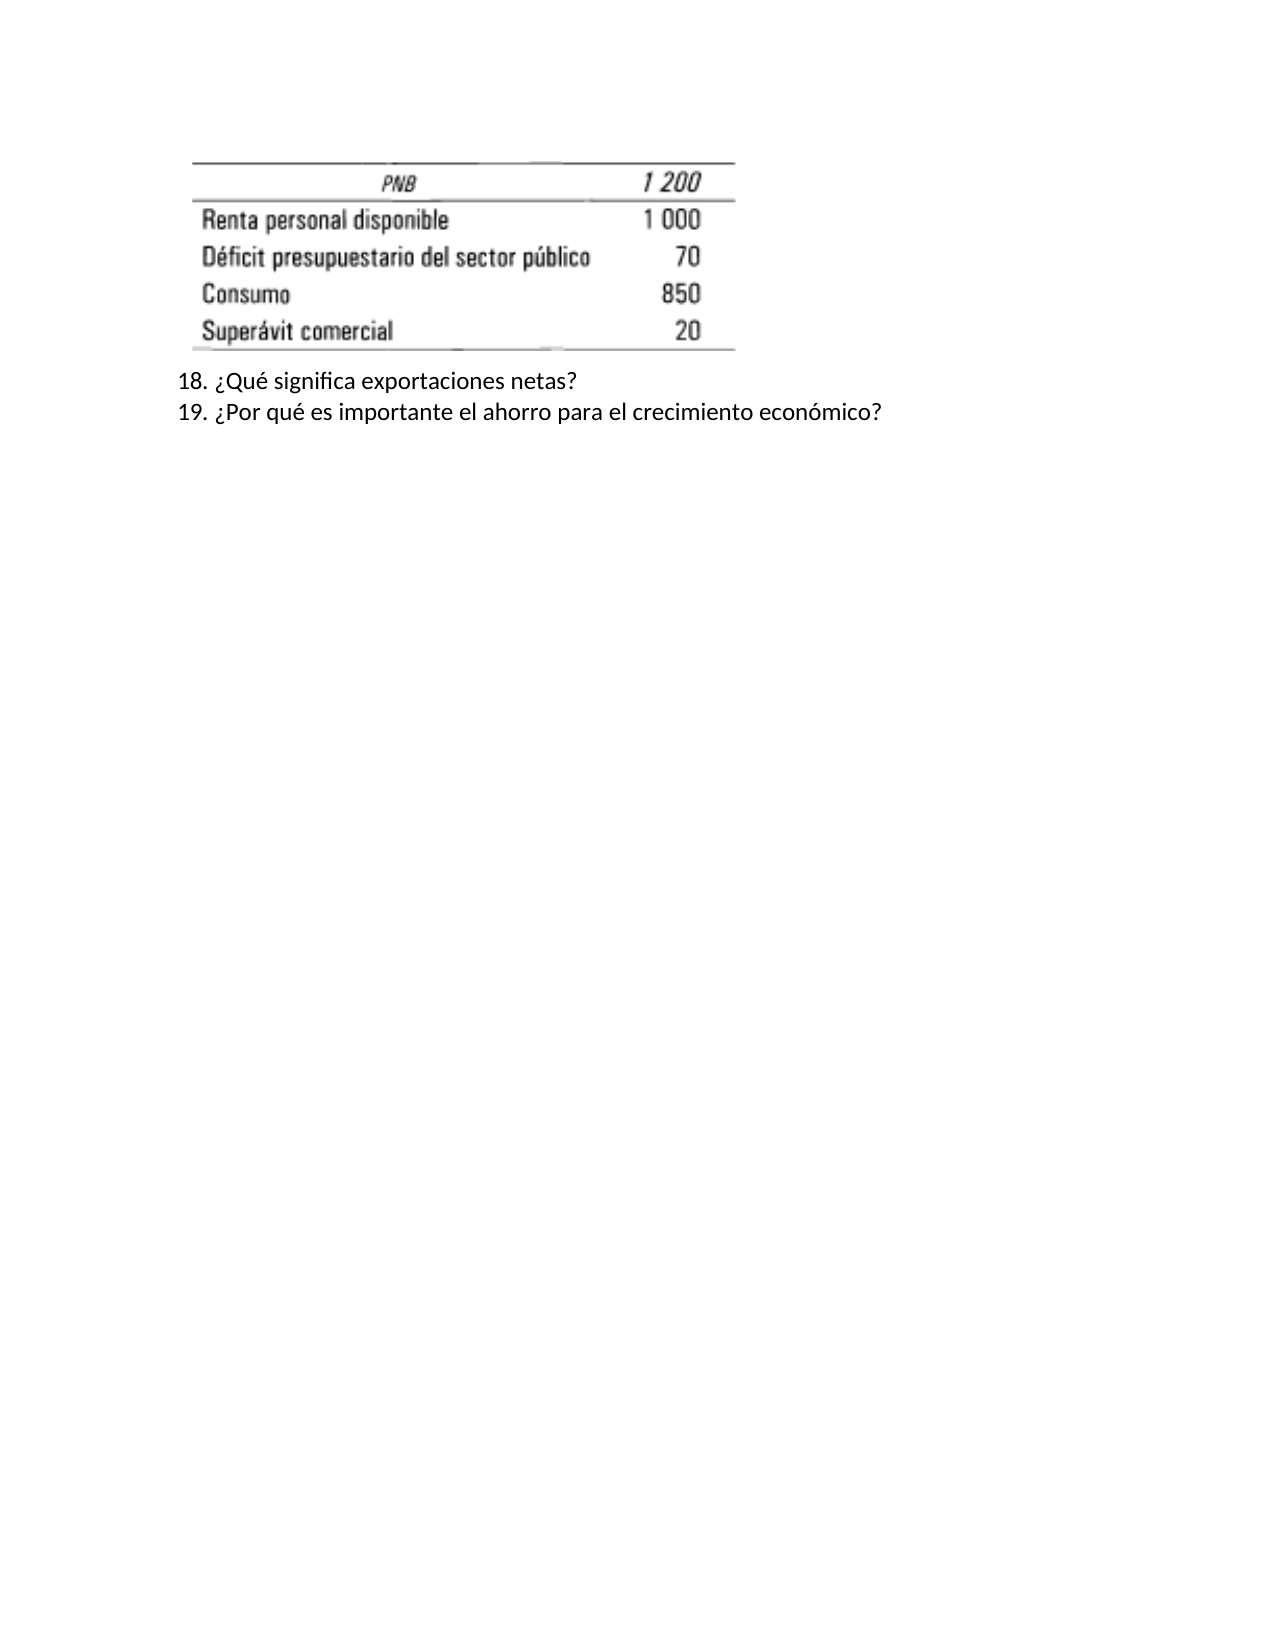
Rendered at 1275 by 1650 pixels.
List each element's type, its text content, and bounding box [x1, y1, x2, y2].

picture [191, 161, 737, 351]
list ¿Por qué es importante el ahorro para el crecimiento económico? [177, 396, 1108, 426]
